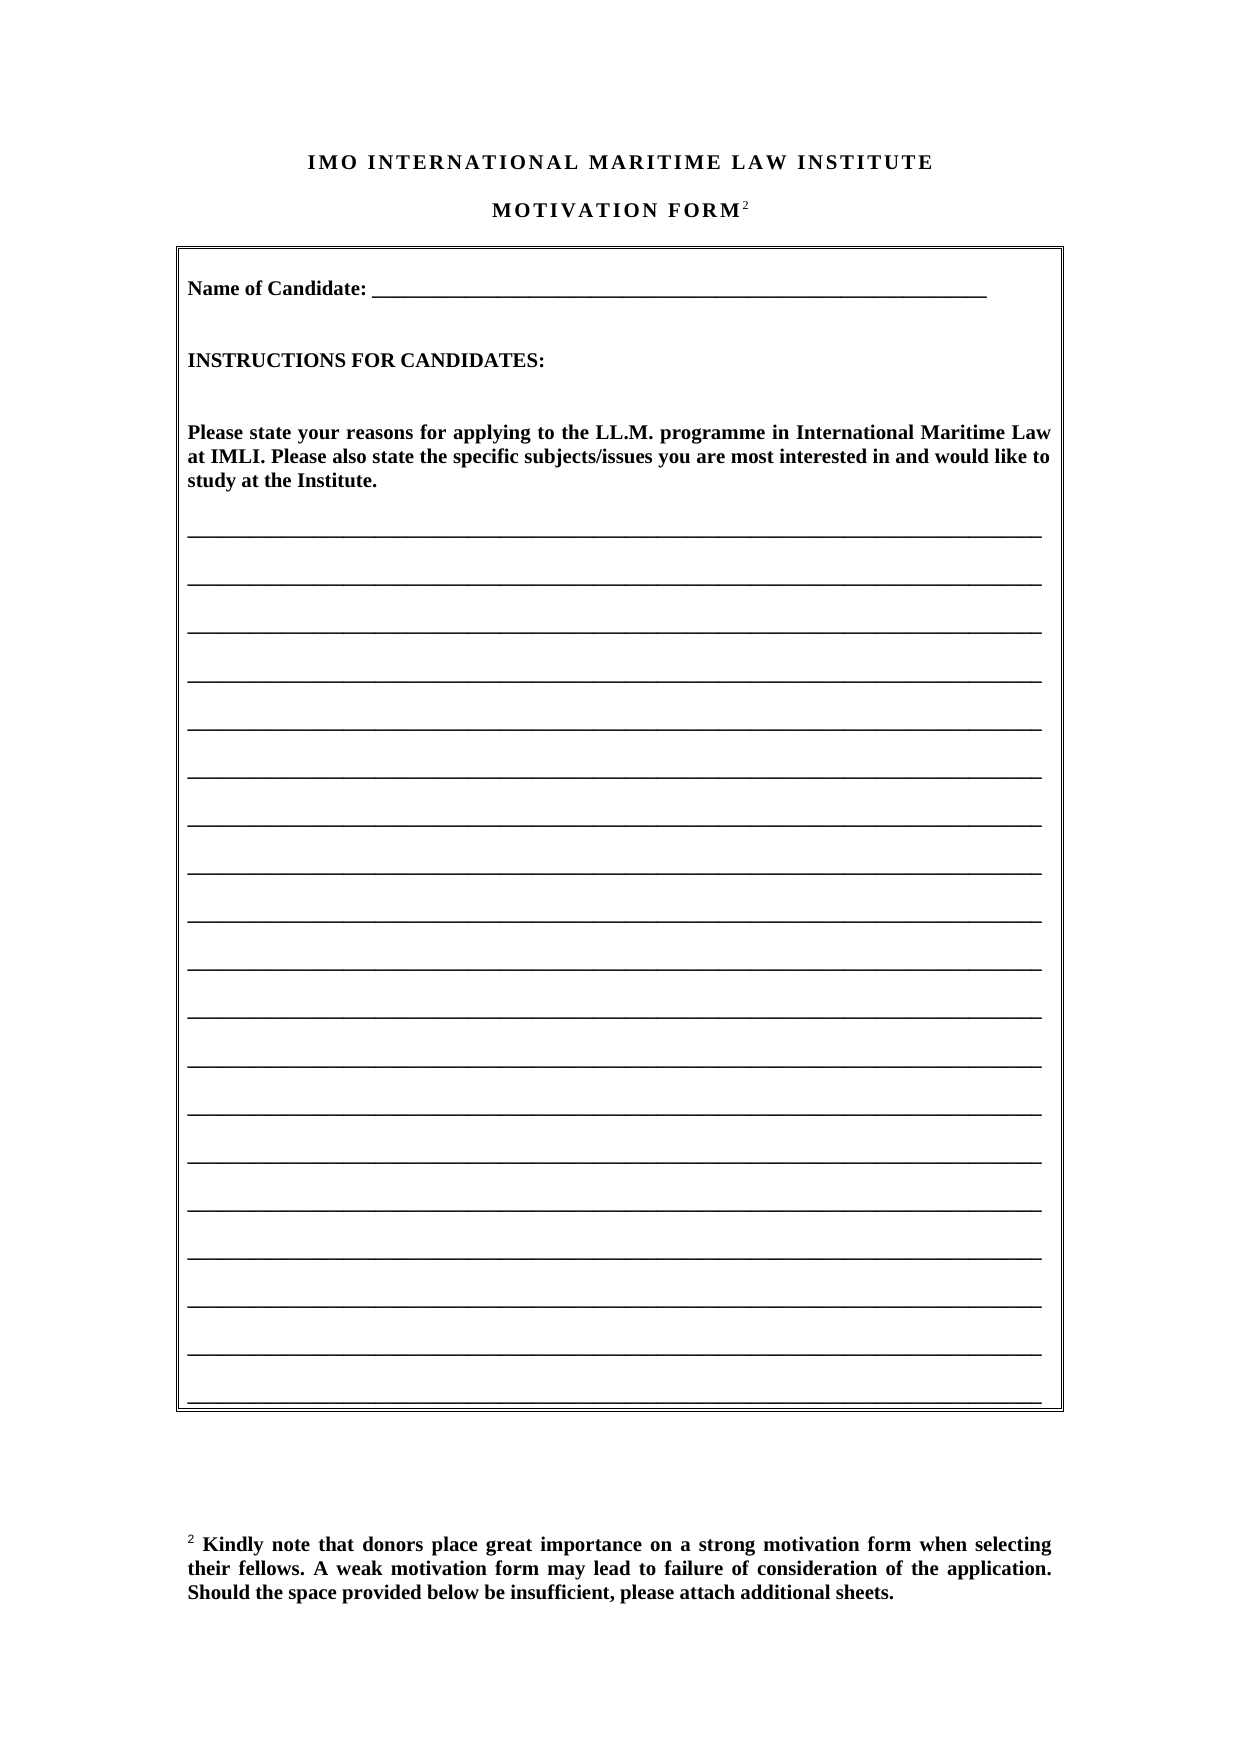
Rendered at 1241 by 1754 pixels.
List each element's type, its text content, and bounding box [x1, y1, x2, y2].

text __________________________________________________________________________________ [187, 925, 1053, 973]
text __________________________________________________________________________________ [187, 1094, 1053, 1118]
text __________________________________________________________________________________ [187, 1190, 1053, 1214]
text __________________________________________________________________________________ [187, 1142, 1053, 1166]
text INSTRUCTIONS FOR CANDIDATES: [187, 348, 1053, 372]
text __________________________________________________________________________________ [187, 516, 1053, 540]
text __________________________________________________________________________________ [187, 709, 1053, 733]
text __________________________________________________________________________________ [179, 1377, 1061, 1408]
text __________________________________________________________________________________ [187, 757, 1053, 781]
text __________________________________________________________________________________ [187, 853, 1053, 877]
text __________________________________________________________________________________ [187, 1046, 1053, 1069]
text __________________________________________________________________________________ [187, 564, 1053, 588]
text __________________________________________________________________________________ [187, 1238, 1053, 1262]
text __________________________________________________________________________________ [187, 661, 1053, 684]
text IMO INTERNATIONAL MARITIME LAW INSTITUTE [187, 150, 1053, 174]
text Name of Candidate: ___________________________________________________________ [187, 276, 1053, 299]
text __________________________________________________________________________________ [187, 1286, 1053, 1310]
text MOTIVATION FORM [187, 198, 1053, 222]
text __________________________________________________________________________________ [187, 805, 1053, 829]
text __________________________________________________________________________________ [187, 612, 1053, 636]
text __________________________________________________________________________________ [187, 1334, 1053, 1358]
text Please state your reasons for applying to the LL.M. programme in International Maritime Law at IMLI. Please also state the specific subjects/issues you are most interested in and would like to study at the Institute. [187, 420, 1053, 492]
text __________________________________________________________________________________ [187, 901, 1053, 925]
text __________________________________________________________________________________ [187, 973, 1053, 1021]
